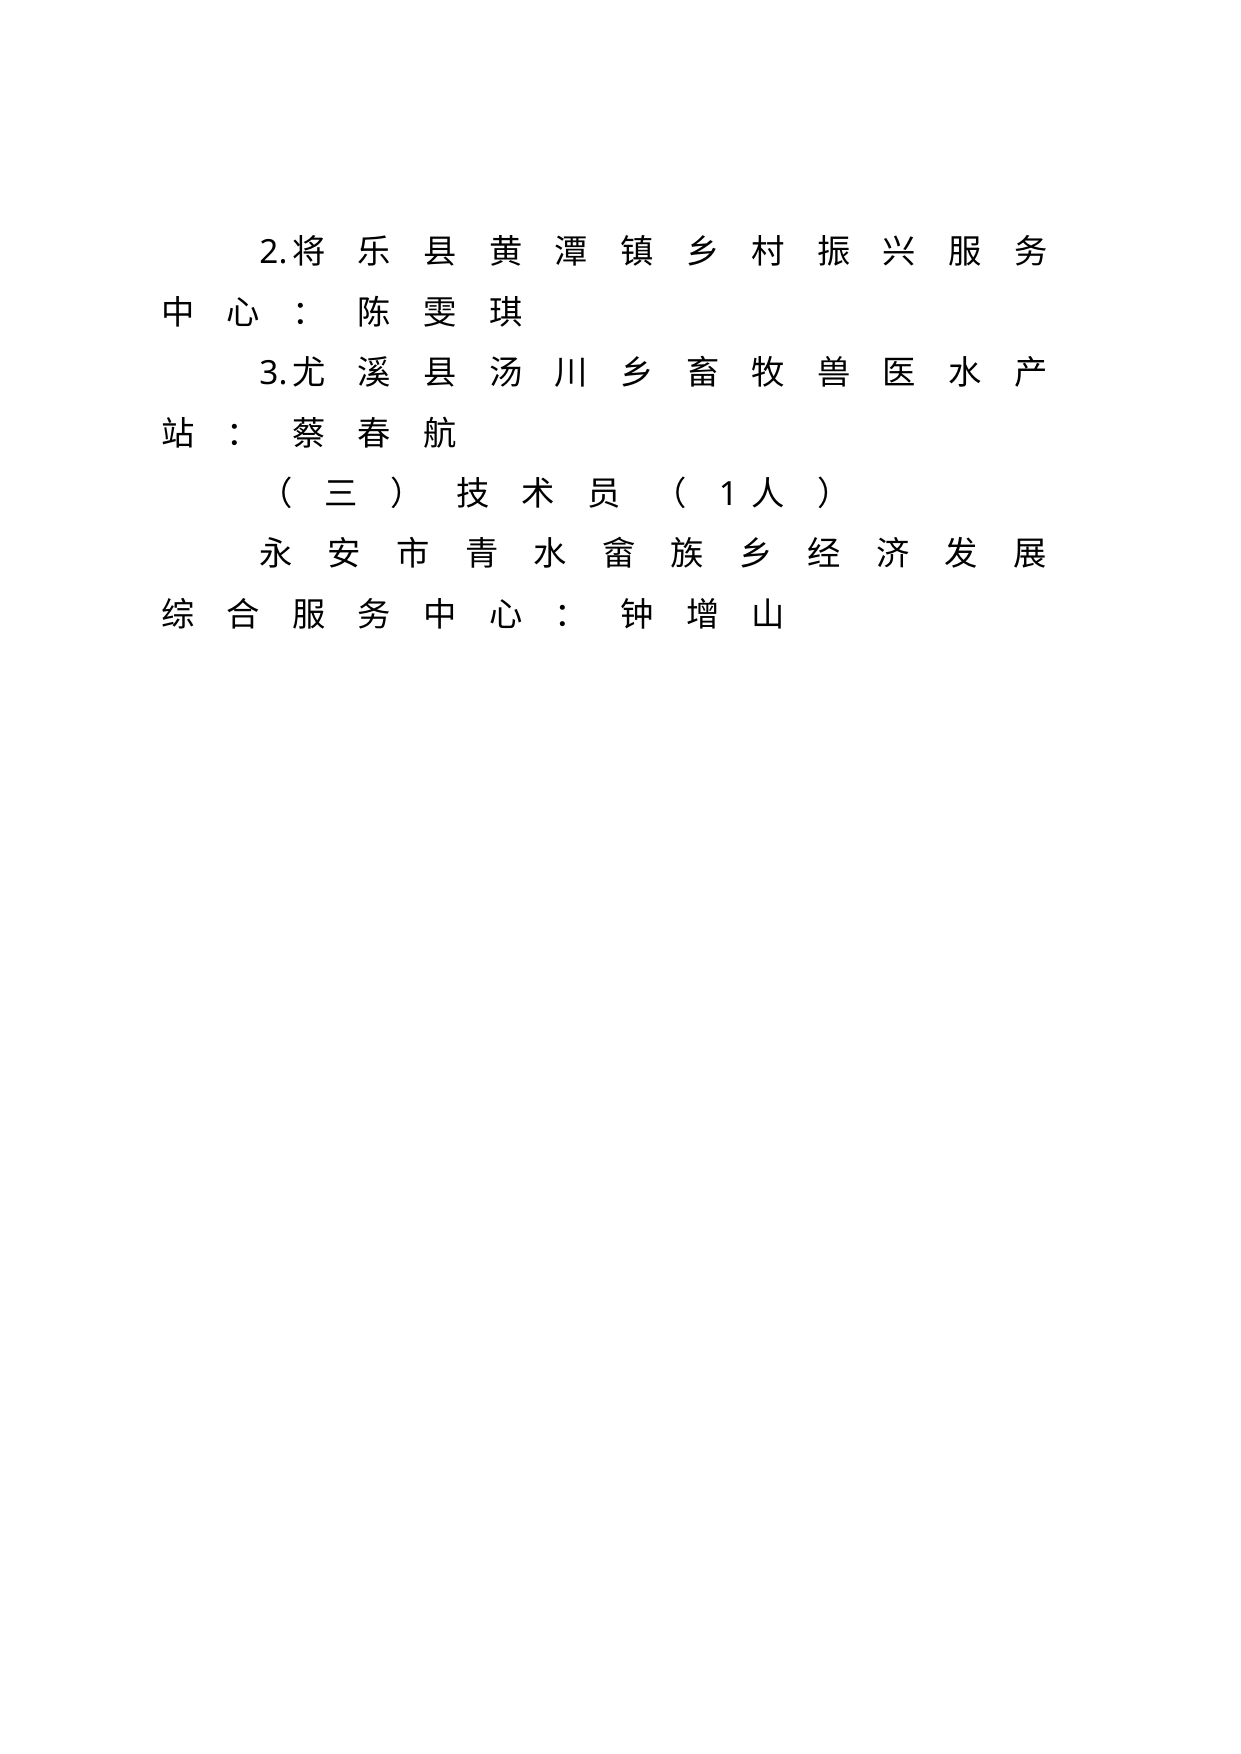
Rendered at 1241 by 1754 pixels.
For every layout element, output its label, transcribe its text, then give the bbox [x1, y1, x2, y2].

text 2.将乐县黄潭镇乡村振兴服务中心：陈雯琪 [161, 219, 1079, 340]
text （三）技术员（1人） [161, 461, 1079, 521]
text 3.尤溪县汤川乡畜牧兽医水产站：蔡春航 [161, 340, 1079, 461]
text 永安市青水畲族乡经济发展综合服务中心：钟增山 [161, 521, 1079, 642]
